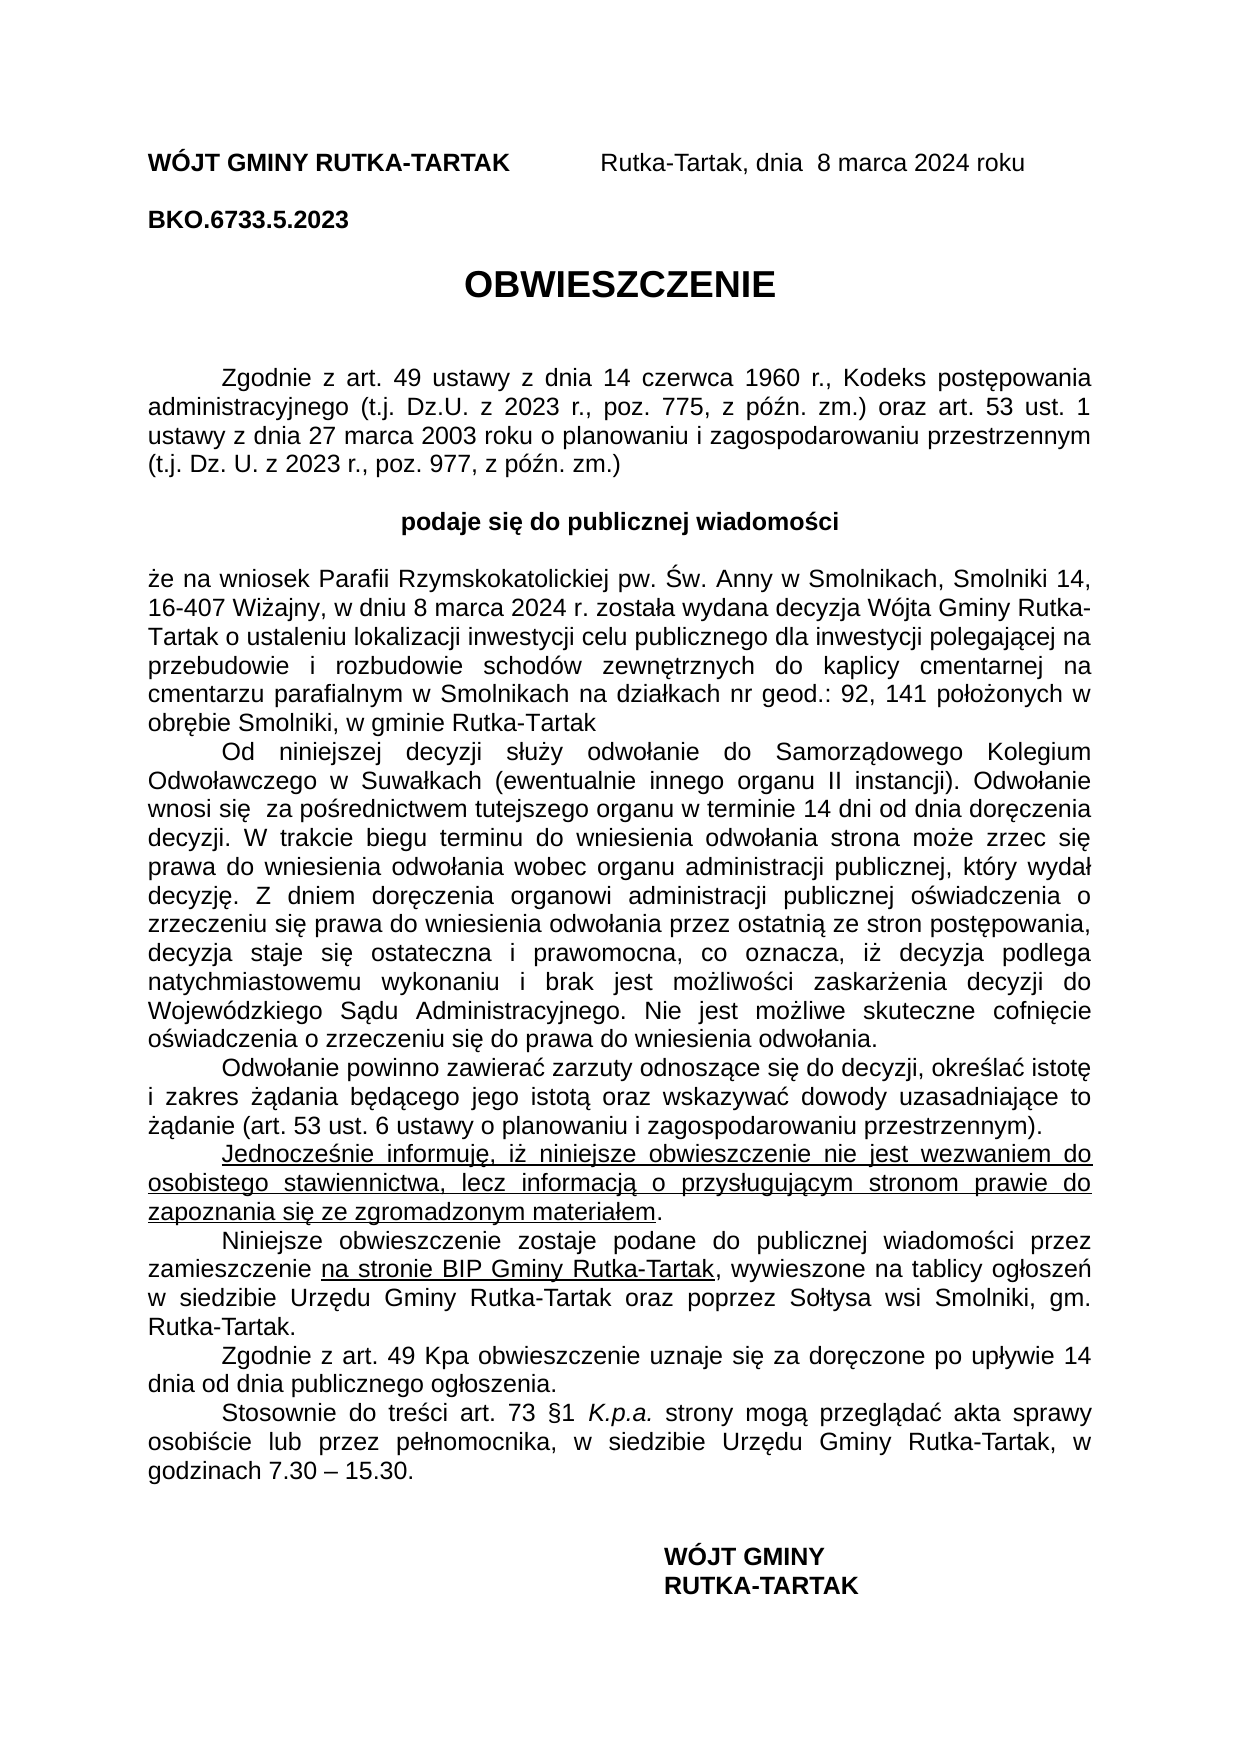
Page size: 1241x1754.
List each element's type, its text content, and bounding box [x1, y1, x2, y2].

text podaje się do publicznej wiadomości [148, 507, 1093, 536]
text WÓJT GMINY RUTKA-TARTAK Rutka-Tartak, dnia 8 marca 2024 roku [148, 148, 1093, 176]
text Zgodnie z art. 49 ustawy z dnia 14 czerwca 1960 r., Kodeks postępowania administracyjnego (t.j. Dz.U. z 2023 r., poz. 775, z późn. zm.) oraz art. 53 ust. 1 ustawy z dnia 27 marca 2003 roku o planowaniu i zagospodarowaniu przestrzennym (t.j. Dz. U. z 2023 r., poz. 977, z późn. zm.) [148, 363, 1093, 478]
text Odwołanie powinno zawierać zarzuty odnoszące się do decyzji, określać istotę i zakres żądania będącego jego istotą oraz wskazywać dowody uzasadniające to żądanie (art. 53 ust. 6 ustawy o planowaniu i zagospodarowaniu przestrzennym). [148, 1053, 1093, 1139]
text że na wniosek Parafii Rzymskokatolickiej pw. Św. Anny w Smolnikach, Smolniki 14, 16-407 Wiżajny, w dniu 8 marca 2024 r. została wydana decyzja Wójta Gminy Rutka-Tartak o ustaleniu lokalizacji inwestycji celu publicznego dla inwestycji polegającej na przebudowie i rozbudowie schodów zewnętrznych do kaplicy cmentarnej na cmentarzu parafialnym w Smolnikach na działkach nr geod.: 92, 141 położonych w obrębie Smolniki, w gminie Rutka-Tartak [148, 564, 1093, 737]
text BKO.6733.5.2023 [148, 205, 1093, 234]
text Zgodnie z art. 49 Kpa obwieszczenie uznaje się za doręczone po upływie 14 dnia od dnia publicznego ogłoszenia. [148, 1341, 1093, 1398]
text Stosownie do treści art. 73 §1 K.p.a. strony mogą przeglądać akta sprawy osobiście lub przez pełnomocnika, w siedzibie Urzędu Gminy Rutka-Tartak, w godzinach 7.30 – 15.30. [148, 1398, 1093, 1484]
text WÓJT GMINY [148, 1542, 1093, 1571]
subtitle OBWIESZCZENIE [148, 263, 1093, 306]
text Niniejsze obwieszczenie zostaje podane do publicznej wiadomości przez zamieszczenie na stronie BIP Gminy Rutka-Tartak, wywieszone na tablicy ogłoszeń w siedzibie Urzędu Gminy Rutka-Tartak oraz poprzez Sołtysa wsi Smolniki, gm. Rutka-Tartak. [148, 1226, 1093, 1341]
text Jednocześnie informuję, iż niniejsze obwieszczenie nie jest wezwaniem do osobistego stawiennictwa, lecz informacją o przysługującym stronom prawie do zapoznania się ze zgromadzonym materiałem. [148, 1139, 1093, 1226]
text RUTKA-TARTAK [148, 1571, 1093, 1599]
text Od niniejszej decyzji służy odwołanie do Samorządowego Kolegium Odwoławczego w Suwałkach (ewentualnie innego organu II instancji). Odwołanie wnosi się za pośrednictwem tutejszego organu w terminie 14 dni od dnia doręczenia decyzji. W trakcie biegu terminu do wniesienia odwołania strona może zrzec się prawa do wniesienia odwołania wobec organu administracji publicznej, który wydał decyzję. Z dniem doręczenia organowi administracji publicznej oświadczenia o zrzeczeniu się prawa do wniesienia odwołania przez ostatnią ze stron postępowania, decyzja staje się ostateczna i prawomocna, co oznacza, iż decyzja podlega natychmiastowemu wykonaniu i brak jest możliwości zaskarżenia decyzji do Wojewódzkiego Sądu Administracyjnego. Nie jest możliwe skuteczne cofnięcie oświadczenia o zrzeczeniu się do prawa do wniesienia odwołania. [148, 737, 1093, 1053]
